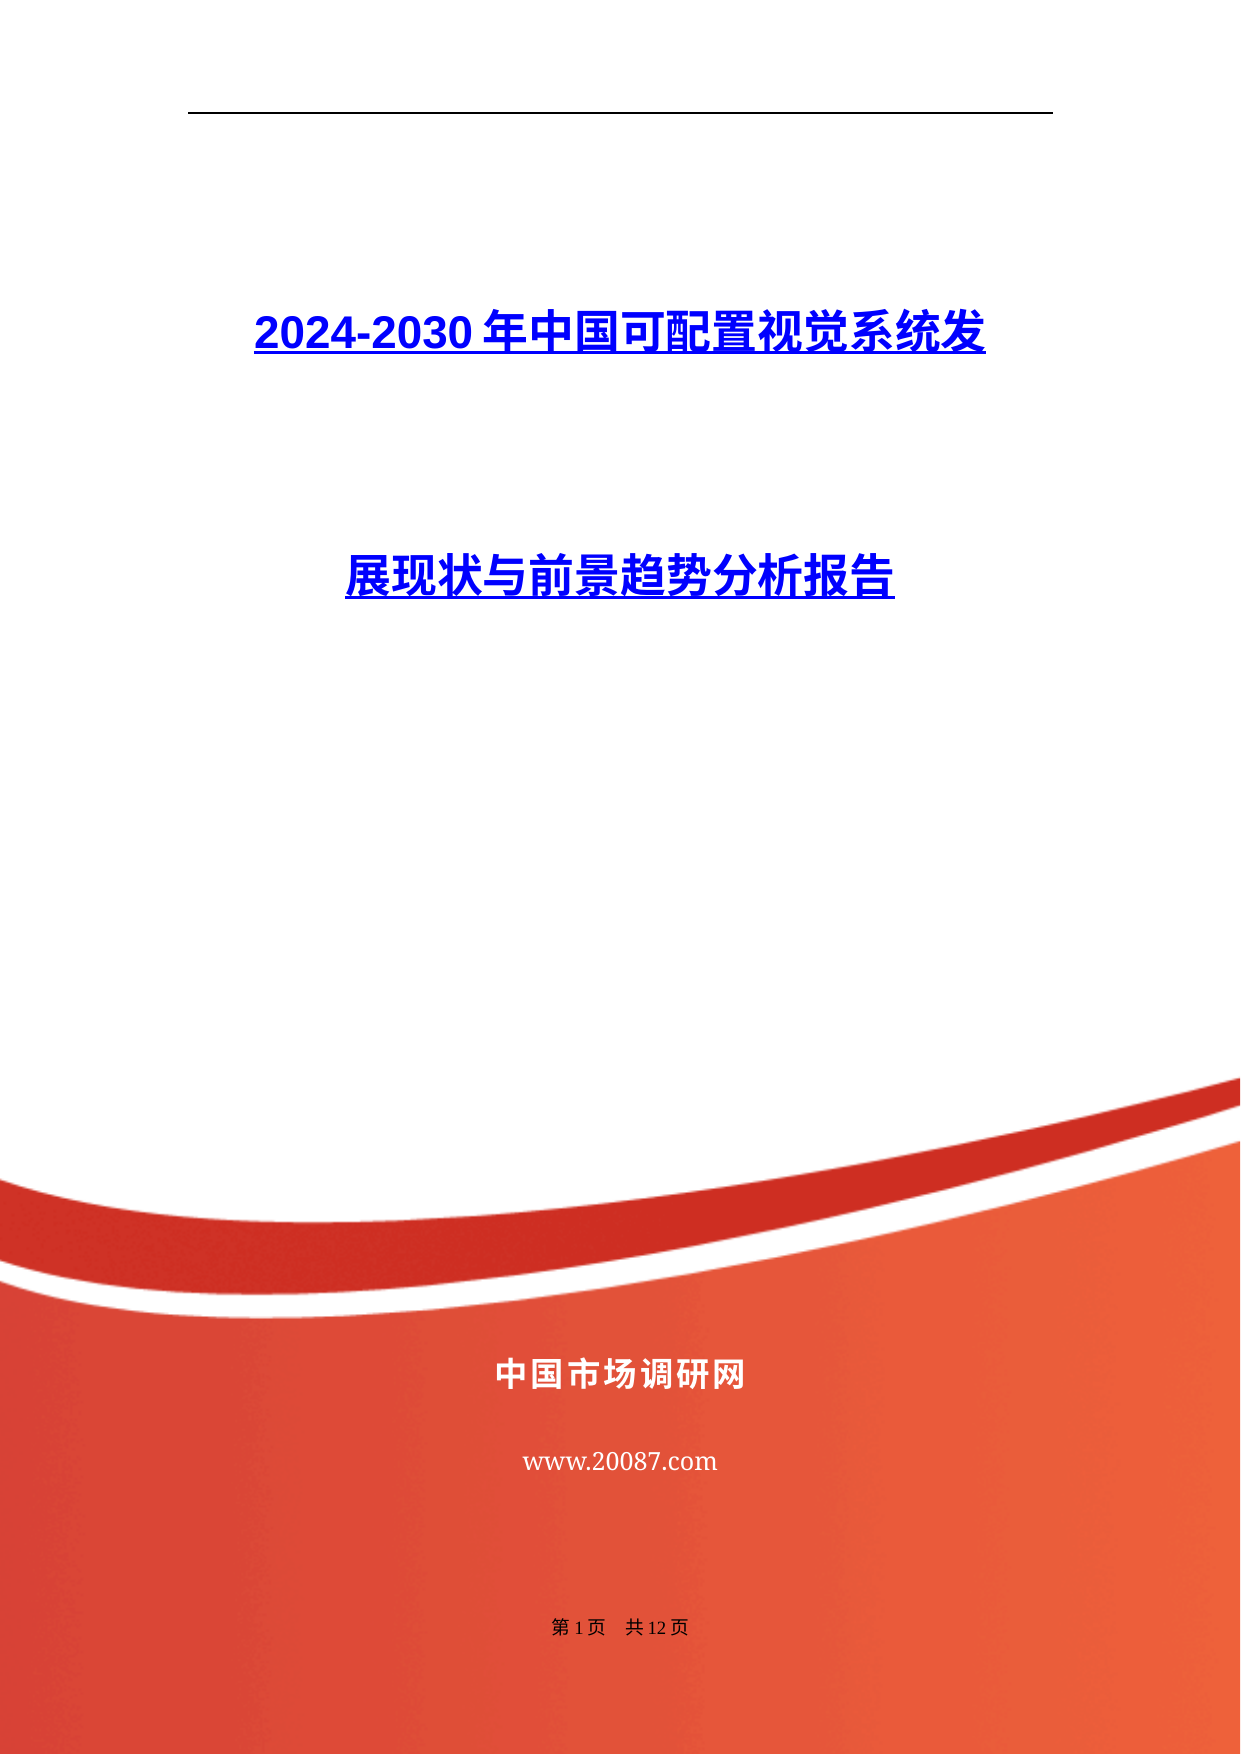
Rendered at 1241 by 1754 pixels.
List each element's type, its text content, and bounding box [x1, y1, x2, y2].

subtitle 中国市场调研网 [187, 1339, 1053, 1404]
table_header 2024-2030年中国可配置视觉系统发展现状与前景趋势分析报告 [188, 207, 1053, 773]
picture [0, 1006, 1241, 1754]
text www.20087.com [187, 1428, 1053, 1493]
